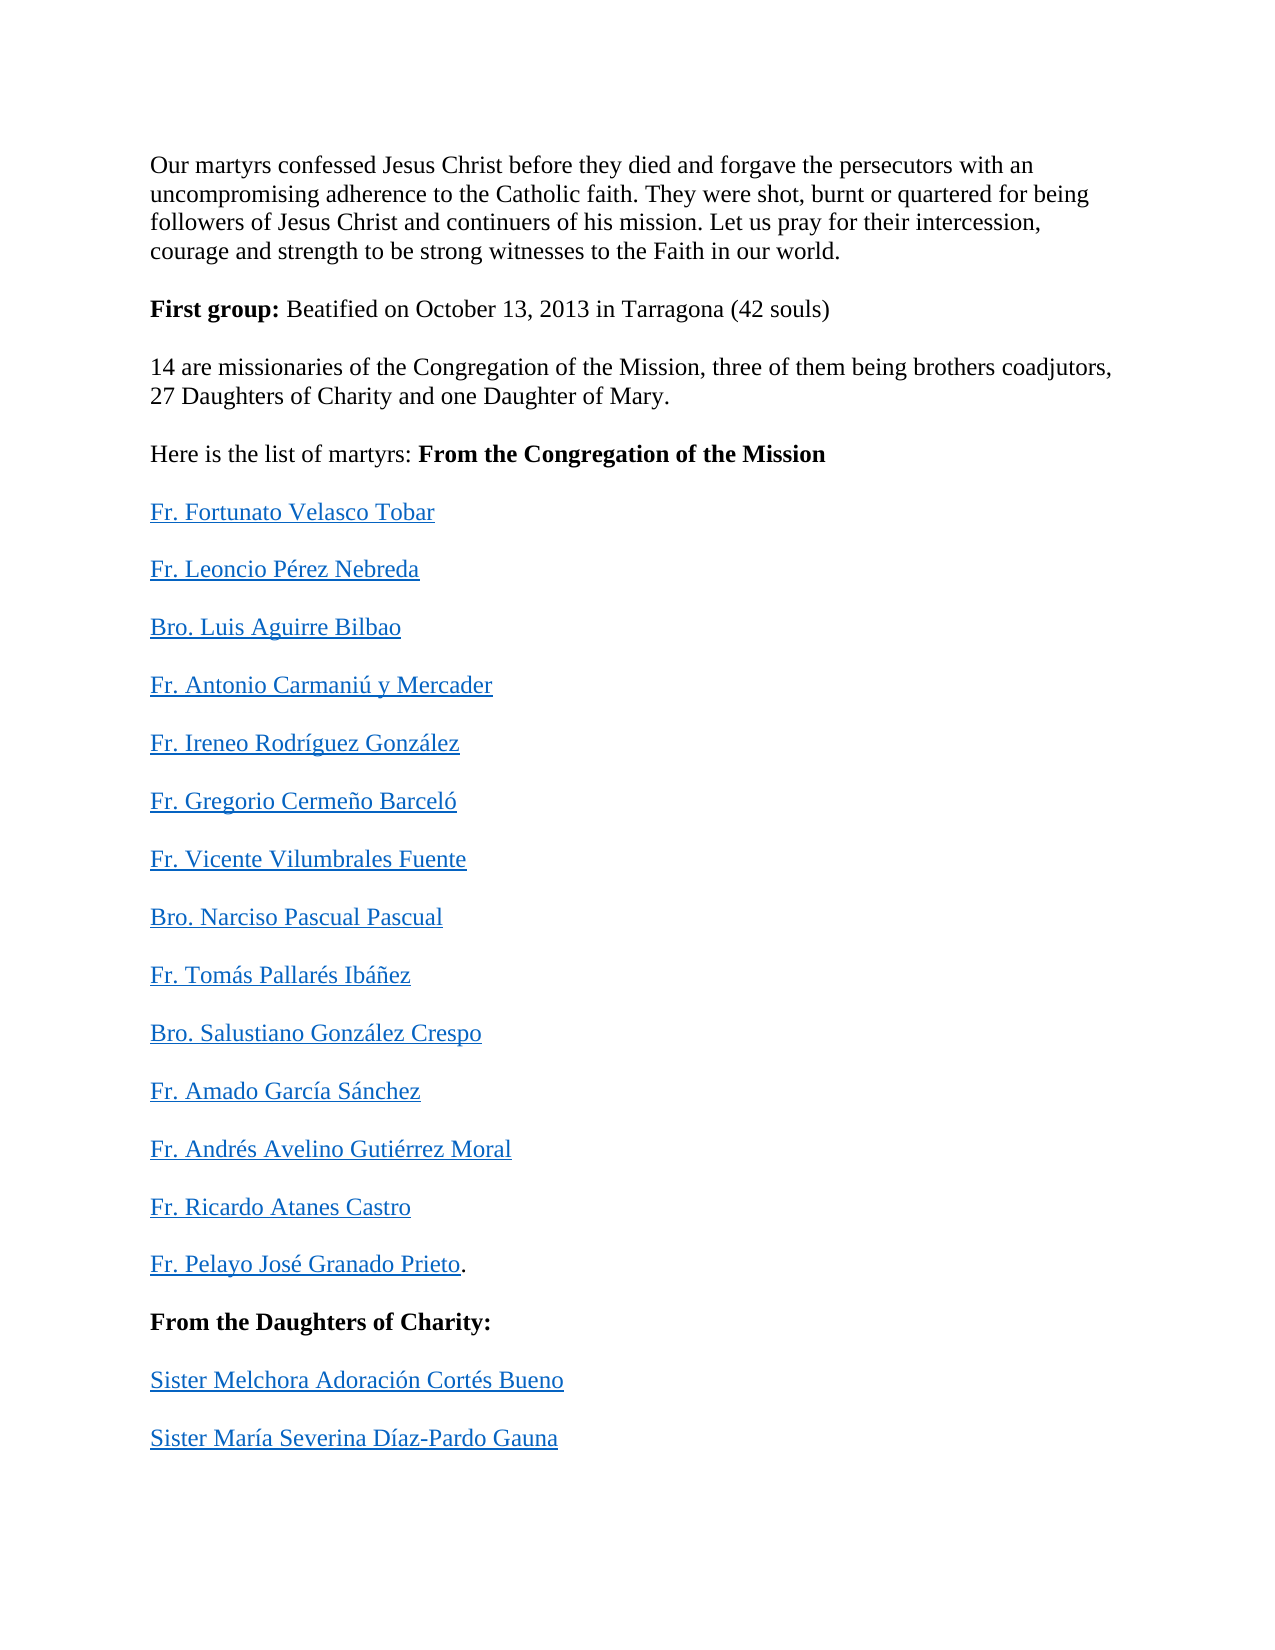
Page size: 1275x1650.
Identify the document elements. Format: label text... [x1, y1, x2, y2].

text 14 are missionaries of the Congregation of the Mission, three of them being brothers coadjutors, 27 Daughters of Charity and one Daughter of Mary. [150, 352, 1125, 409]
text Fr. Ireneo Rodríguez González [150, 728, 1125, 757]
text Fr. Pelayo José Granado Prieto. [150, 1249, 1125, 1278]
text Fr. Amado García Sánchez [150, 1076, 1125, 1104]
text Fr. Tomás Pallarés Ibáñez [150, 960, 1125, 989]
text Fr. Leoncio Pérez Nebreda [150, 554, 1125, 583]
text Bro. Luis Aguirre Bilbao [150, 612, 1125, 641]
text Fr. Vicente Vilumbrales Fuente [150, 844, 1125, 873]
text Fr. Fortunato Velasco Tobar [150, 497, 1125, 525]
text Sister Melchora Adoración Cortés Bueno [150, 1365, 1125, 1394]
text Sister María Severina Díaz-Pardo Gauna [150, 1423, 1125, 1452]
text Bro. Salustiano González Crespo [150, 1018, 1125, 1047]
text From the Daughters of Charity: [150, 1307, 1125, 1336]
text Fr. Ricardo Atanes Castro [150, 1192, 1125, 1220]
text Here is the list of martyrs: From the Congregation of the Mission [150, 439, 1125, 467]
text Fr. Antonio Carmaniú y Mercader [150, 670, 1125, 699]
text First group: Beatified on October 13, 2013 in Tarragona (42 souls) [150, 294, 1125, 323]
text Bro. Narciso Pascual Pascual [150, 902, 1125, 931]
text Fr. Gregorio Cermeño Barceló [150, 786, 1125, 815]
text Our martyrs confessed Jesus Christ before they died and forgave the persecutors with an uncompromising adherence to the Catholic faith. They were shot, burnt or quartered for being followers of Jesus Christ and continuers of his mission. Let us pray for their intercession, courage and strength to be strong witnesses to the Faith in our world. [150, 150, 1125, 265]
text Fr. Andrés Avelino Gutiérrez Moral [150, 1134, 1125, 1162]
